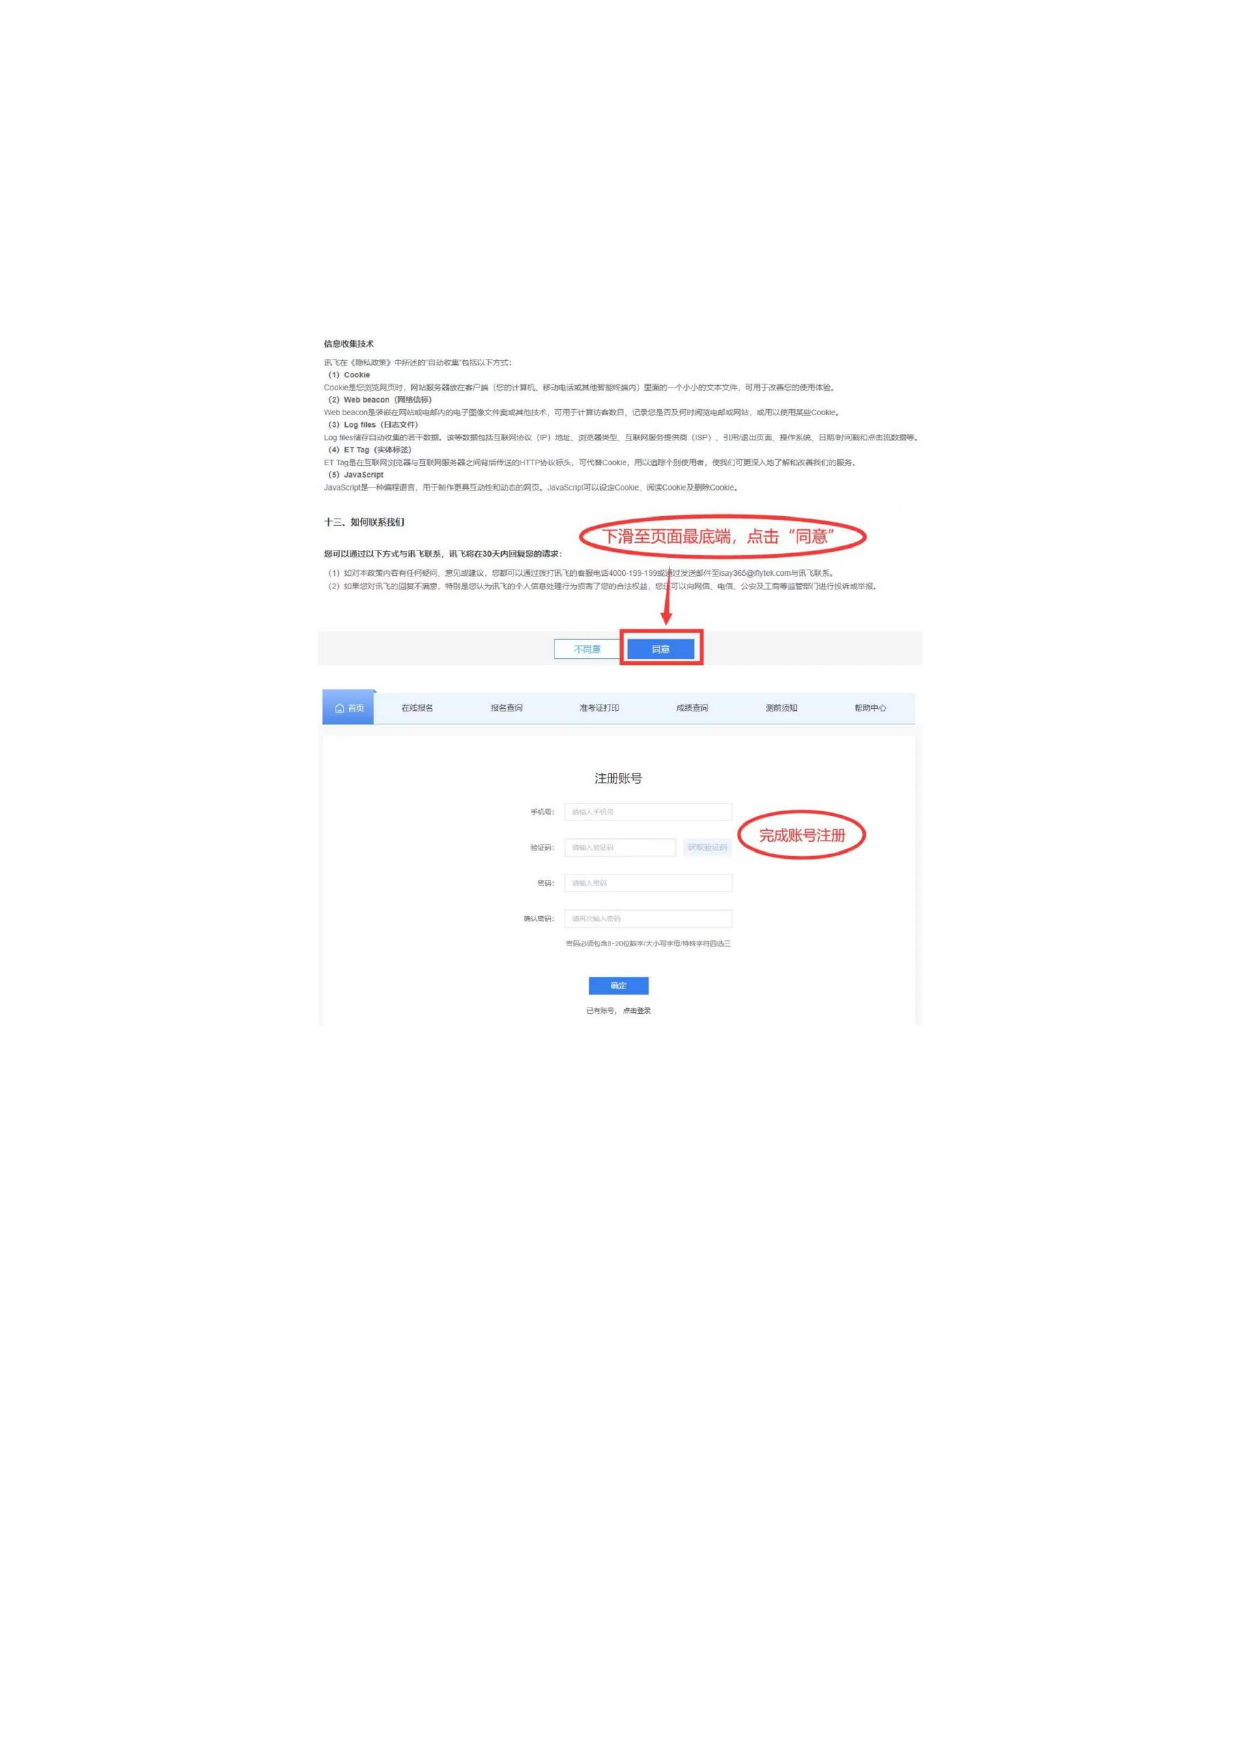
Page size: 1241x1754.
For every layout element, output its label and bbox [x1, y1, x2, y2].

picture [187, 227, 1053, 1450]
